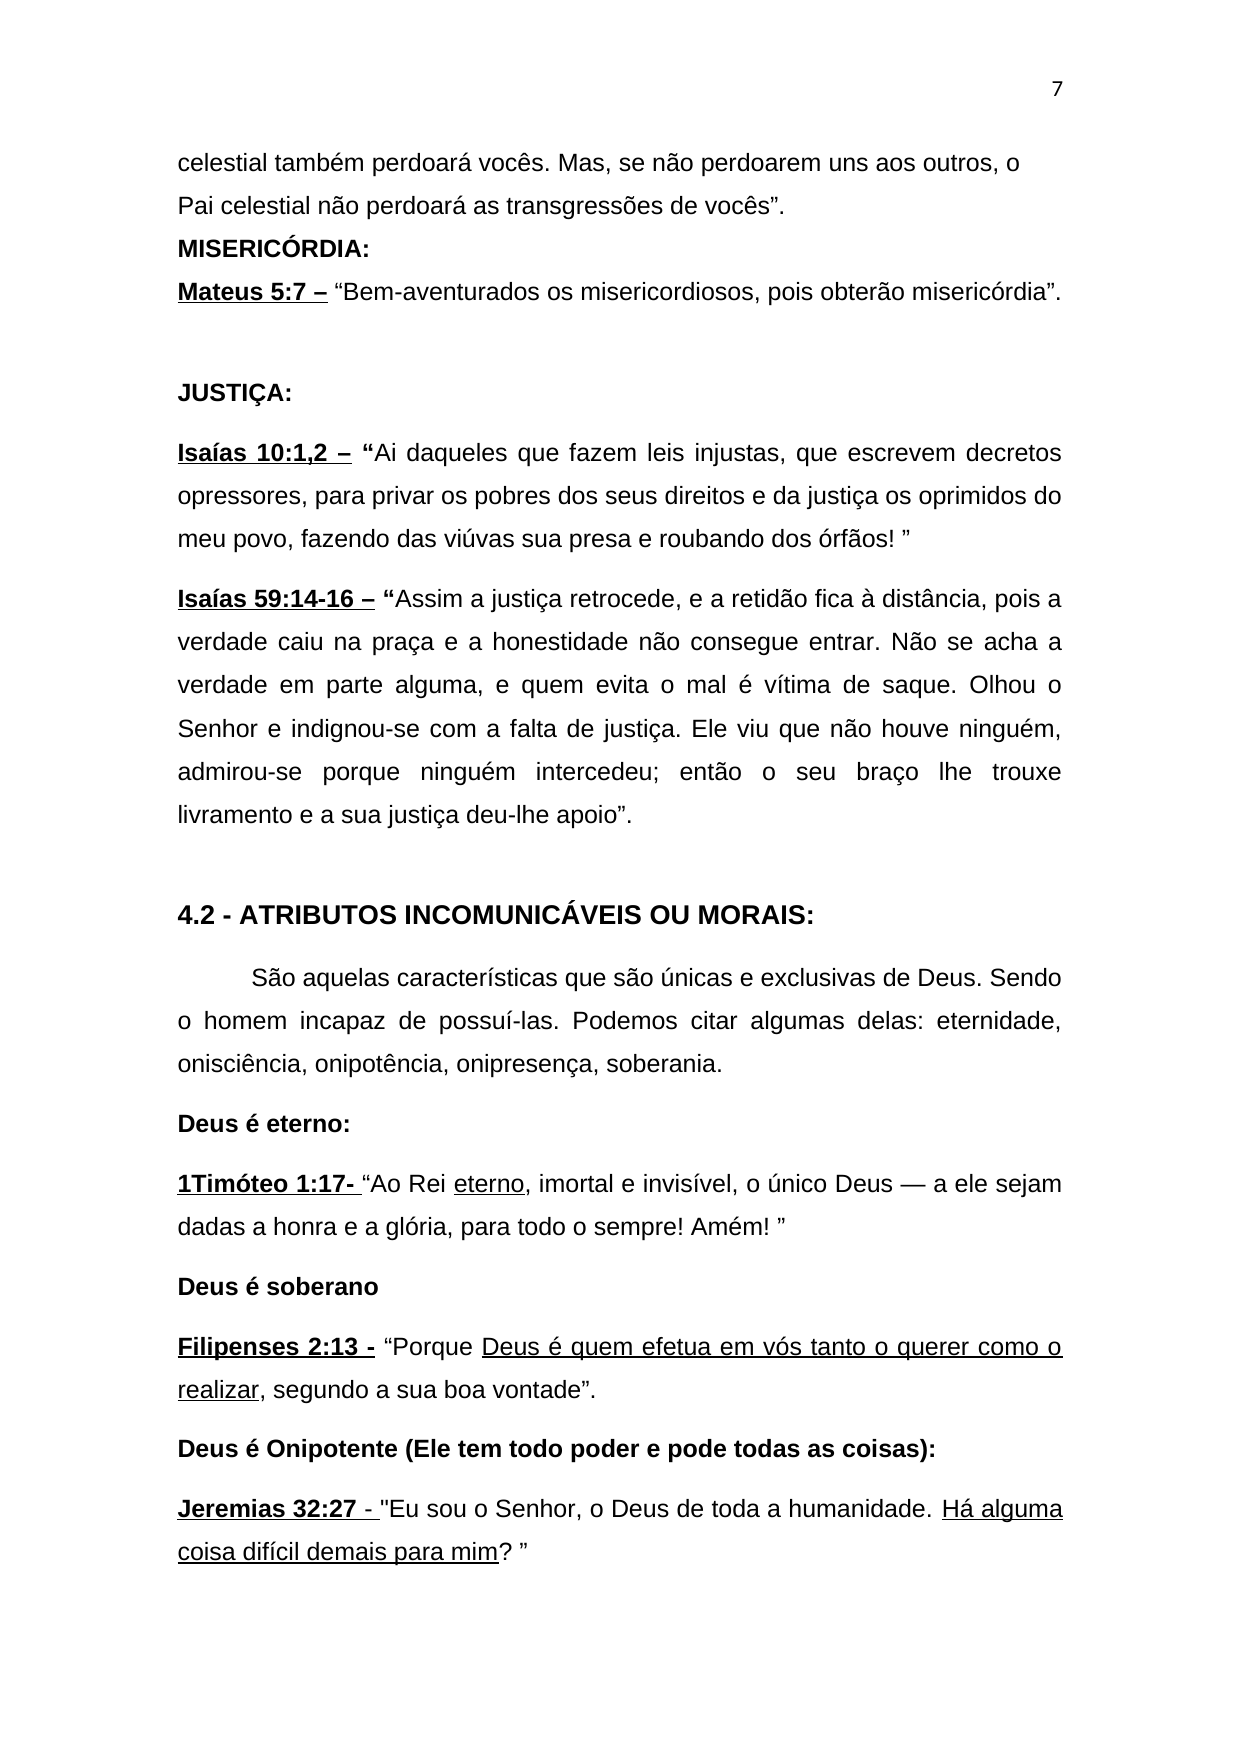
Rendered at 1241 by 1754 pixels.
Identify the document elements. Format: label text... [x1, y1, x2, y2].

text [177, 148, 1063, 219]
text Deus é Onipotente (Ele tem todo poder e pode todas as coisas): [177, 1434, 1063, 1463]
text Jeremias 32:27 - "Eu sou o Senhor, o Deus de toda a humanidade. Há alguma coisa difícil demais para mim? ” [177, 1494, 1063, 1566]
text JUSTIÇA: [177, 378, 1063, 407]
text Isaías 10:1,2 – “Ai daqueles que fazem leis injustas, que escrevem decretos opressores, para privar os pobres dos seus direitos e da justiça os oprimidos do meu povo, fazendo das viúvas sua presa e roubando dos órfãos! ” [177, 438, 1063, 553]
text Mateus 5:7 – “Bem-aventurados os misericordiosos, pois obterão misericórdia”. [177, 277, 1063, 348]
text 1Timóteo 1:17- “Ao Rei eterno, imortal e invisível, o único Deus — a ele sejam dadas a honra e a glória, para todo o sempre! Amém! ” [177, 1169, 1063, 1241]
text Deus é soberano [177, 1272, 1063, 1300]
text São aquelas características que são únicas e exclusivas de Deus. Sendo o homem incapaz de possuí-las. Podemos citar algumas delas: eternidade, onisciência, onipotência, onipresença, soberania. [177, 963, 1063, 1078]
text 4.2 - ATRIBUTOS INCOMUNICÁVEIS OU MORAIS: [177, 899, 1063, 931]
text Filipenses 2:13 - “Porque Deus é quem efetua em vós tanto o querer como o realizar, segundo a sua boa vontade”. [177, 1331, 1063, 1403]
text Deus é eterno: [177, 1109, 1063, 1138]
text Isaías 59:14-16 – “Assim a justiça retrocede, e a retidão fica à distância, pois a verdade caiu na praça e a honestidade não consegue entrar. Não se acha a verdade em parte alguma, e quem evita o mal é vítima de saque. Olhou o Senhor e indignou-se com a falta de justiça. Ele viu que não houve ninguém, admirou-se porque ninguém intercedeu; então o seu braço lhe trouxe livramento e a sua justiça deu-lhe apoio”. [177, 584, 1063, 828]
text MISERICÓRDIA: [177, 234, 1063, 263]
